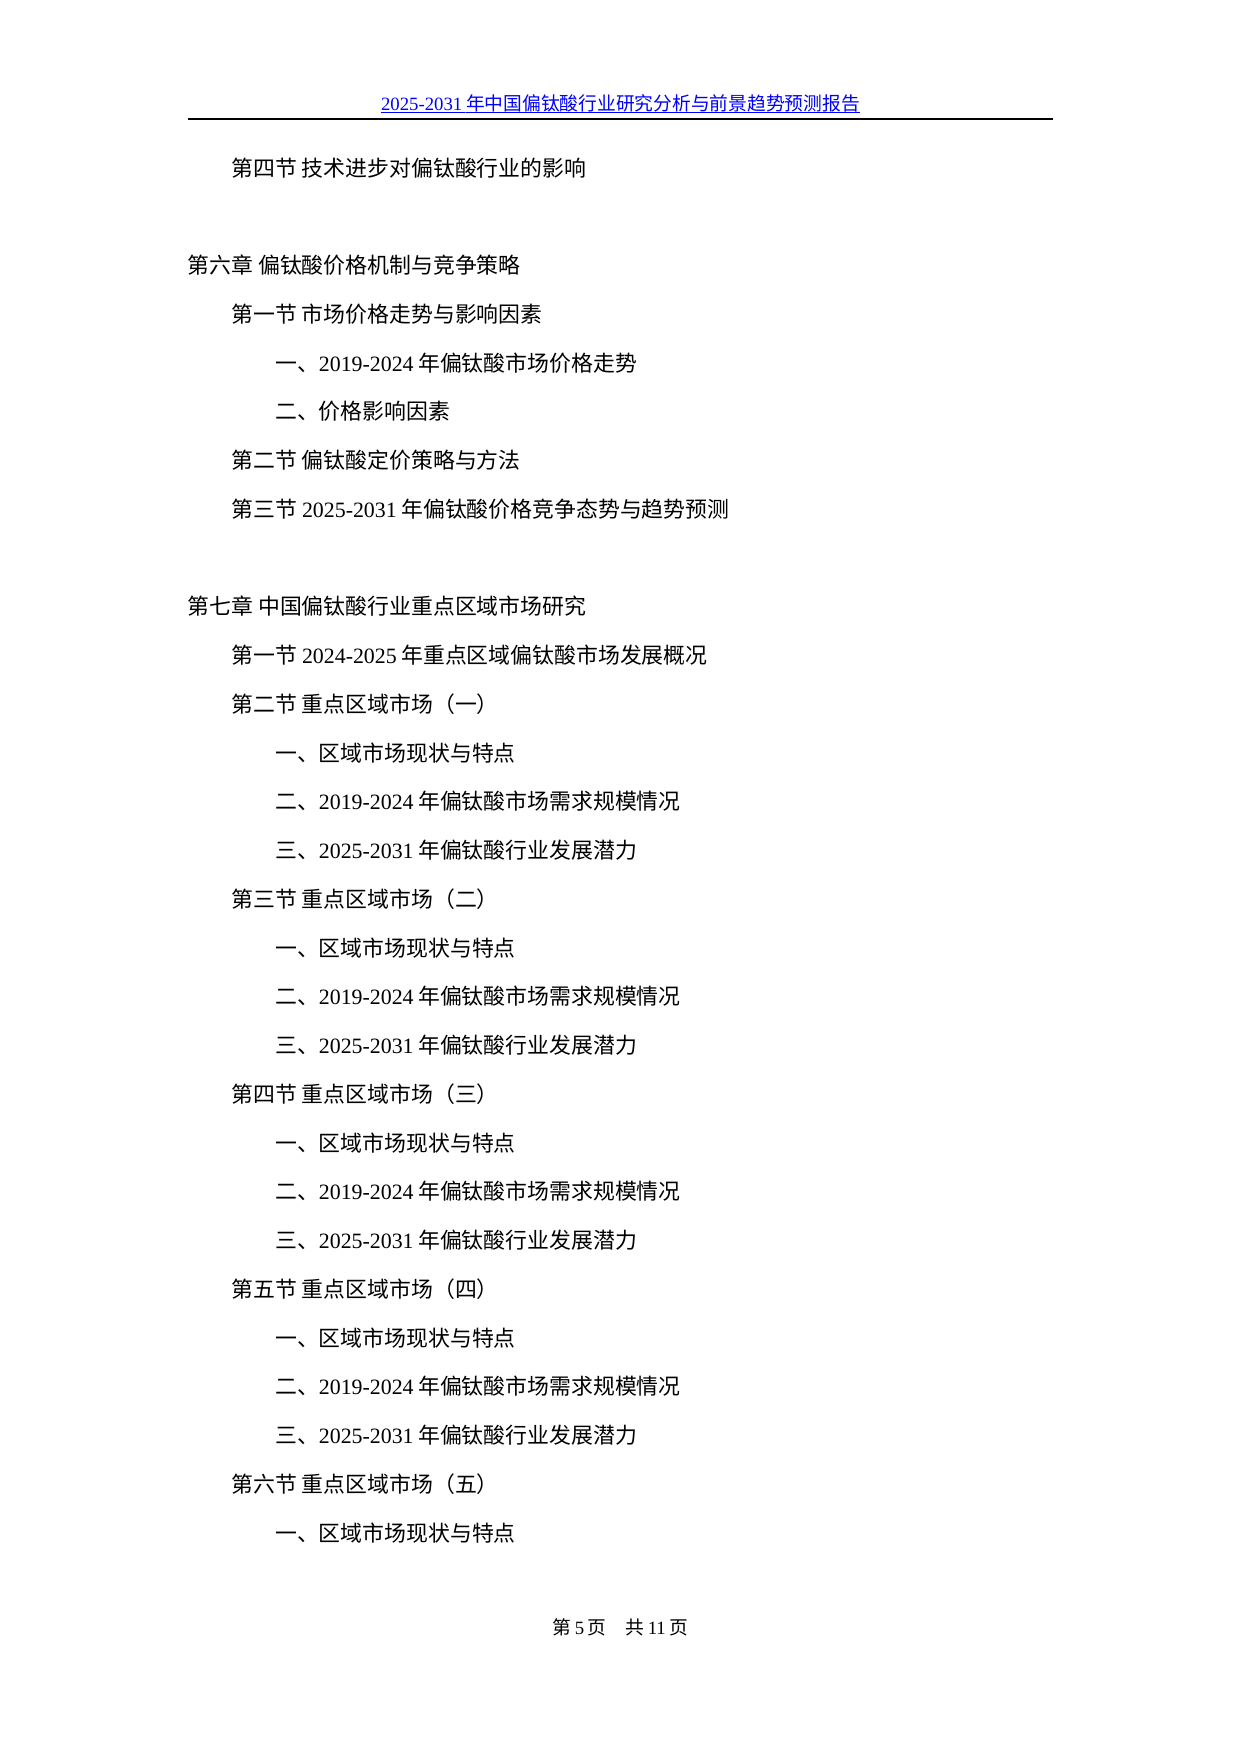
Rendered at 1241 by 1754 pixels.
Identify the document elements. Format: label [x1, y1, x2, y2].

text [187, 150, 1053, 1548]
